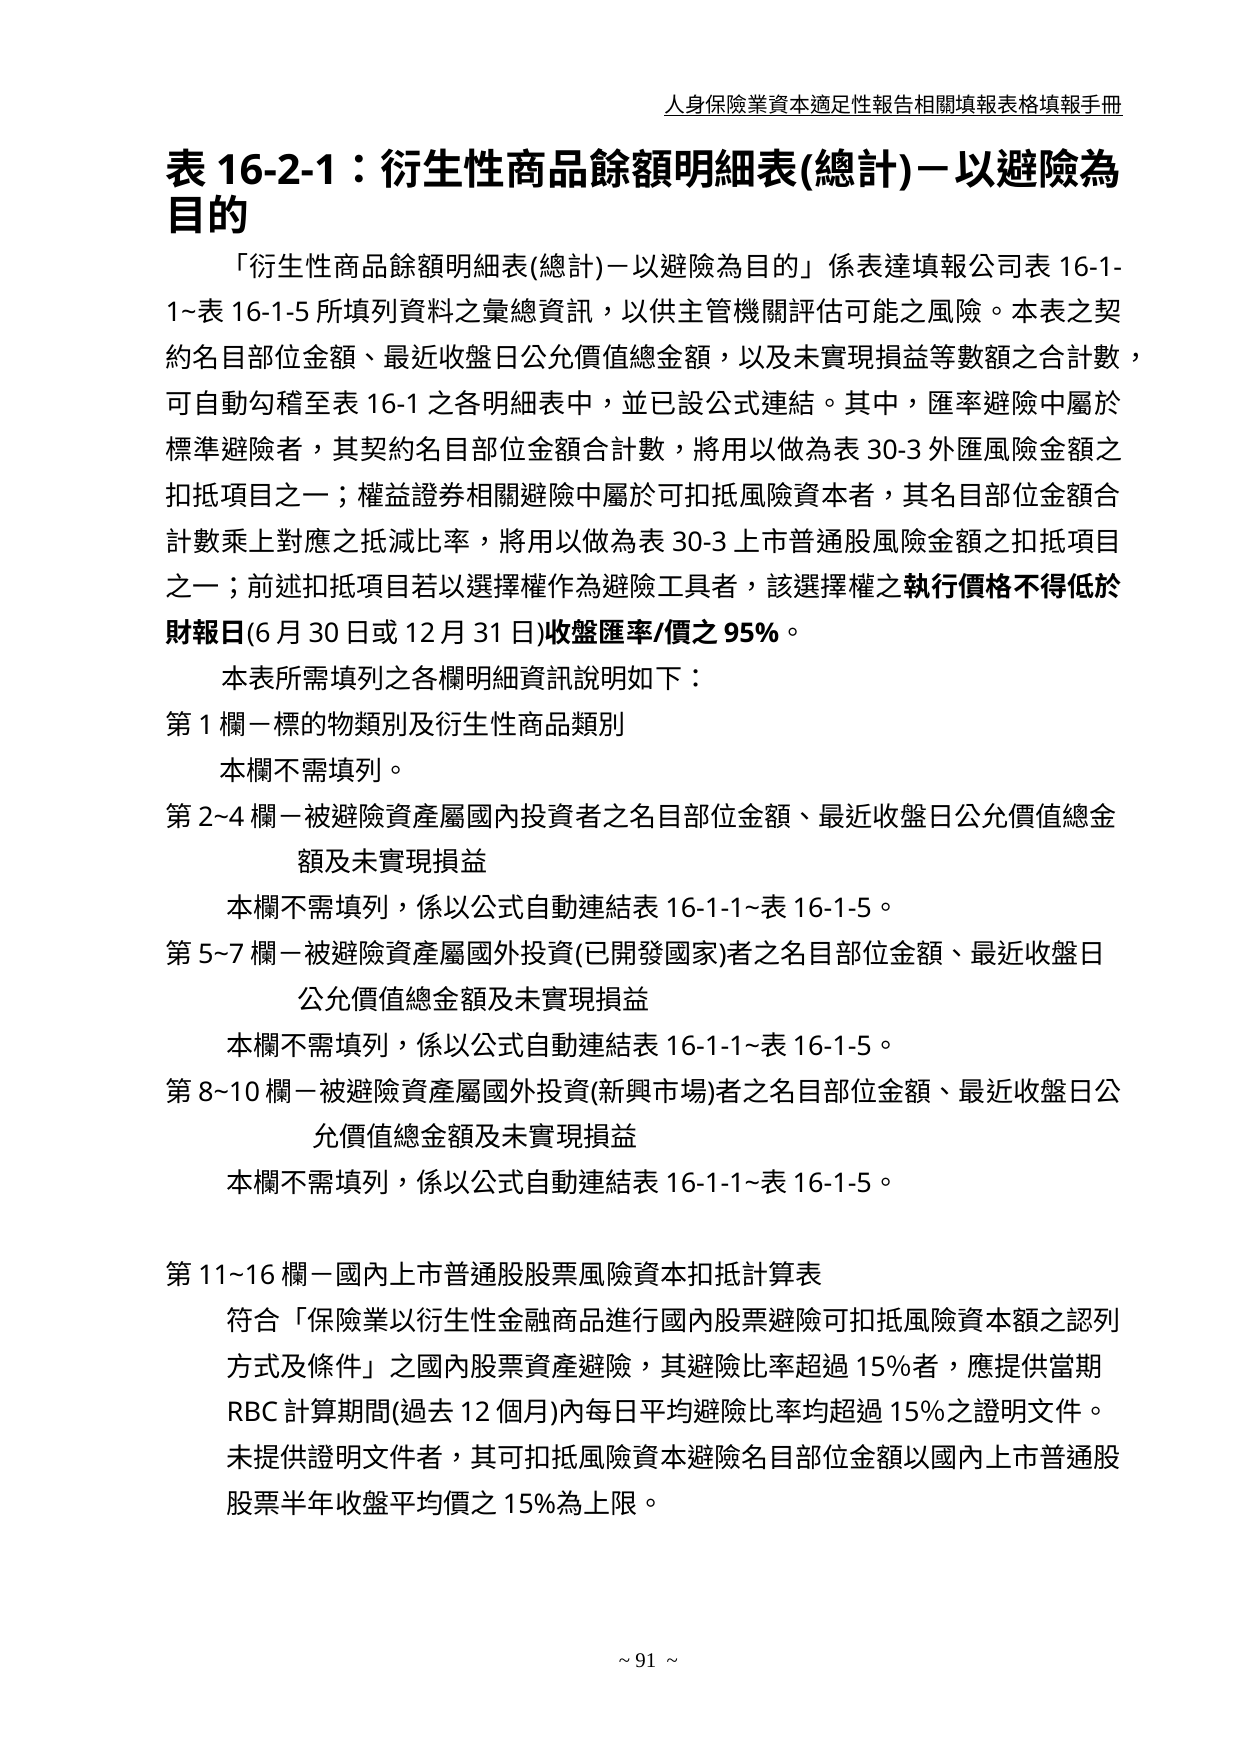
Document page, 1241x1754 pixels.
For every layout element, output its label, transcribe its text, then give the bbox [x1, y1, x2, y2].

text 「衍生性商品餘額明細表(總計)－以避險為目的」係表達填報公司表16-1-1~表16-1-5所填列資料之彙總資訊，以供主管機關評估可能之風險。本表之契約名目部位金額、最近收盤日公允價值總金額，以及未實現損益等數額之合計數，可自動勾稽至表16-1之各明細表中，並已設公式連結。其中，匯率避險中屬於標準避險者，其契約名目部位金額合計數，將用以做為表30-3外匯風險金額之扣抵項目之一；權益證券相關避險中屬於可扣抵風險資本者，其名目部位金額合計數乘上對應之抵減比率，將用以做為表30-3上市普通股風險金額之扣抵項目之一；前述扣抵項目若以選擇權作為避險工具者，該選擇權之執行價格不得低於財報日(6月30日或12月31日)收盤匯率/價之95%。 [165, 239, 1122, 652]
text 本表所需填列之各欄明細資訊說明如下： [165, 652, 1122, 698]
text 本欄不需填列，係以公式自動連結表16-1-1~表16-1-5。 [226, 1156, 1122, 1202]
text 第2~4欄－被避險資產屬國內投資者之名目部位金額、最近收盤日公允價值總金額及未實現損益 [165, 789, 1122, 881]
text 第11~16欄－國內上市普通股股票風險資本扣抵計算表 [165, 1248, 1122, 1293]
text 符合「保險業以衍生性金融商品進行國內股票避險可扣抵風險資本額之認列方式及條件」之國內股票資產避險，其避險比率超過15％者，應提供當期RBC計算期間(過去12個月)內每日平均避險比率均超過15％之證明文件。未提供證明文件者，其可扣抵風險資本避險名目部位金額以國內上市普通股股票半年收盤平均價之15%為上限。 [226, 1293, 1122, 1523]
text 本欄不需填列，係以公式自動連結表16-1-1~表16-1-5。 [226, 1018, 1122, 1064]
text 本欄不需填列。 [219, 743, 1122, 789]
text 本欄不需填列，係以公式自動連結表16-1-1~表16-1-5。 [226, 881, 1122, 927]
text 第8~10欄－被避險資產屬國外投資(新興市場)者之名目部位金額、最近收盤日公允價值總金額及未實現損益 [165, 1064, 1122, 1156]
text 第5~7欄－被避險資產屬國外投資(已開發國家)者之名目部位金額、最近收盤日公允價值總金額及未實現損益 [165, 927, 1122, 1018]
subtitle 表16-2-1：衍生性商品餘額明細表(總計)－以避險為目的 [165, 148, 1122, 239]
text 第1欄－標的物類別及衍生性商品類別 [165, 698, 1122, 743]
